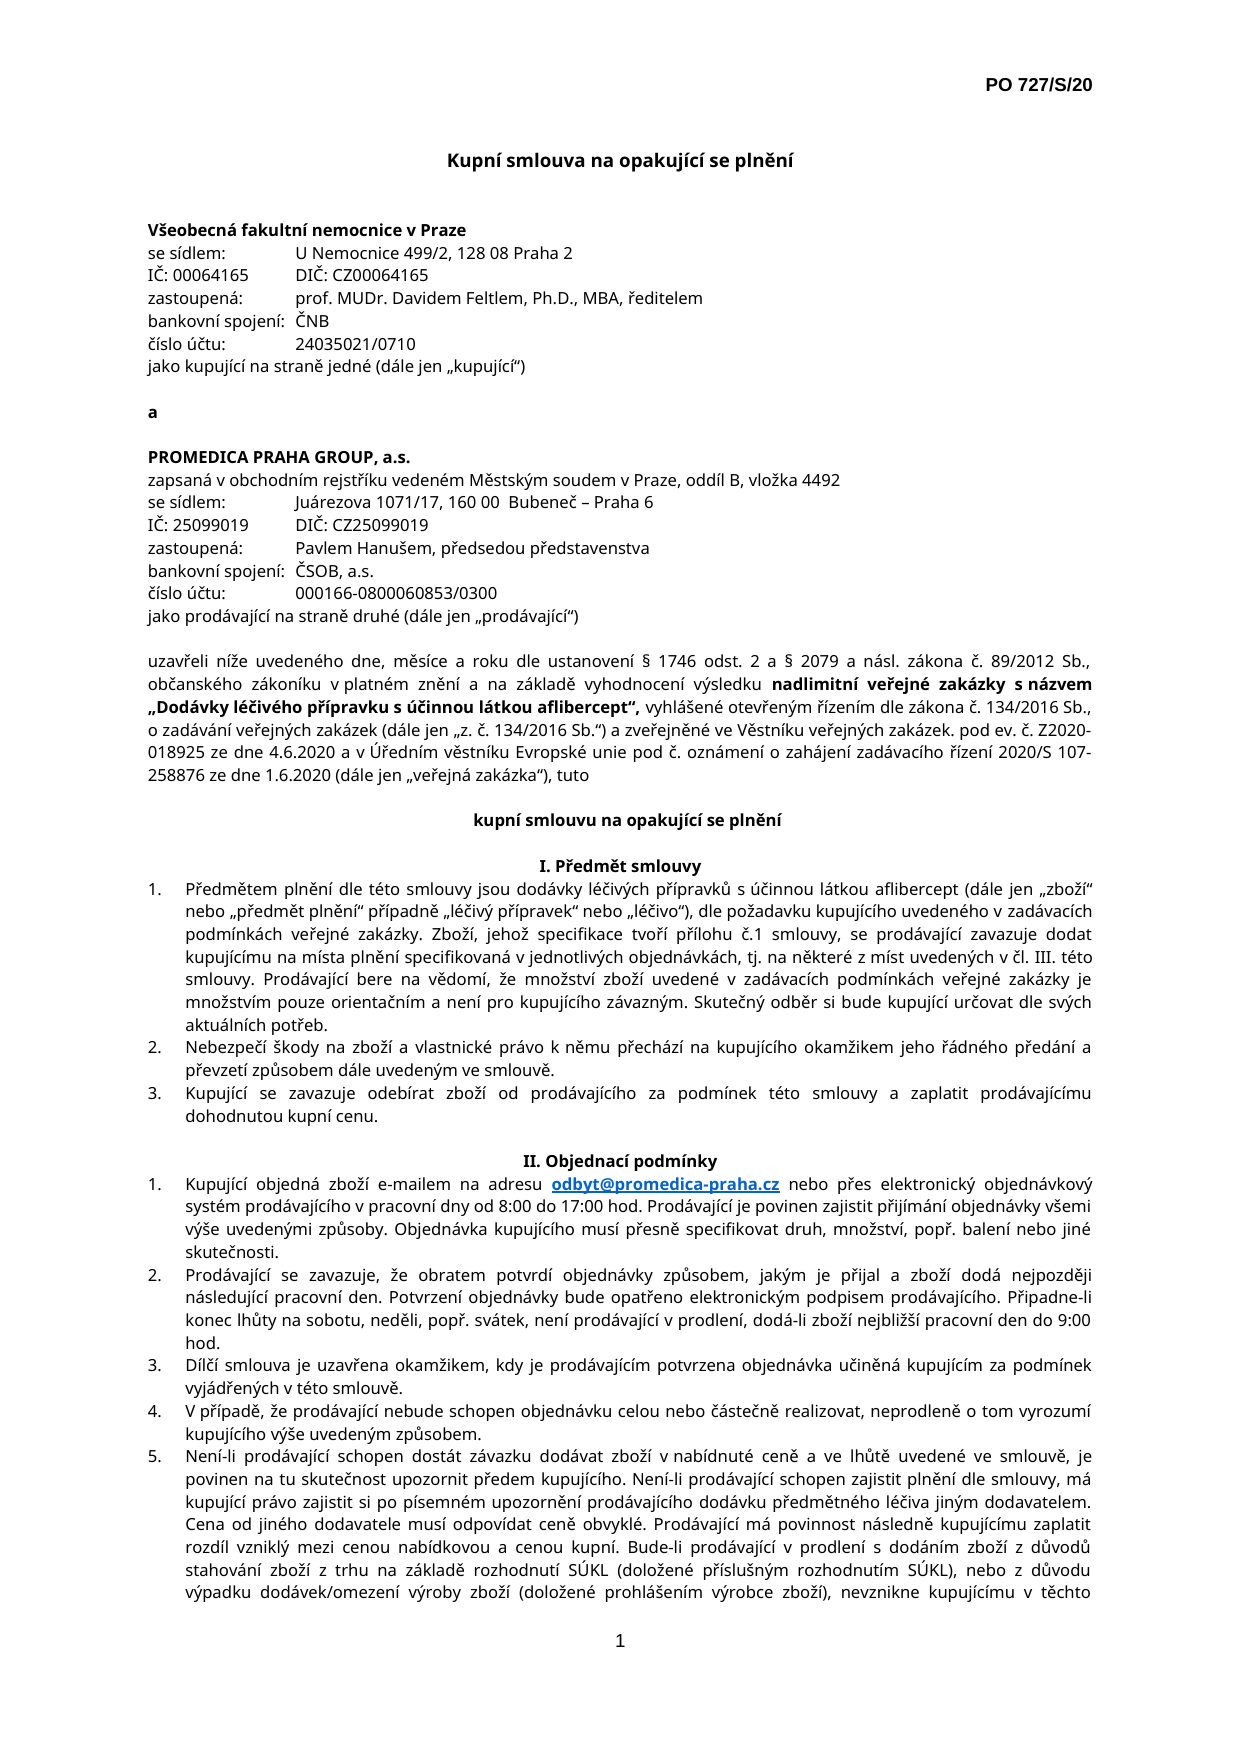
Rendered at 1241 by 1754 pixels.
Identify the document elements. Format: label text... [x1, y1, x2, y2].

text zastoupená: Pavlem Hanušem, předsedou představenstva [148, 536, 1093, 559]
list V případě, že prodávající nebude schopen objednávku celou nebo částečně realizovat, neprodleně o tom vyrozumí kupujícího výše uvedeným způsobem. [148, 1399, 1093, 1445]
text Kupní smlouva na opakující se plnění [148, 148, 1093, 173]
list Kupující se zavazuje odebírat zboží od prodávajícího za podmínek této smlouvy a zaplatit prodávajícímu dohodnutou kupní cenu. [148, 1081, 1093, 1127]
text bankovní spojení: ČSOB, a.s. [148, 559, 1093, 582]
list Předmětem plnění dle této smlouvy jsou dodávky léčivých přípravků s účinnou látkou aflibercept (dále jen „zboží“ nebo „předmět plnění“ případně „léčivý přípravek“ nebo „léčivo“), dle požadavku kupujícího uvedeného v zadávacích podmínkách veřejné zakázky. Zboží, jehož specifikace tvoří přílohu č.1 smlouvy, se prodávající zavazuje dodat kupujícímu na místa plnění specifikovaná v jednotlivých objednávkách, tj. na některé z míst uvedených v čl. III. této smlouvy. Prodávající bere na vědomí, že množství zboží uvedené v zadávacích podmínkách veřejné zakázky je množstvím pouze orientačním a není pro kupujícího závazným. Skutečný odběr si bude kupující určovat dle svých aktuálních potřeb. [148, 877, 1093, 1036]
text kupní smlouvu na opakující se plnění [443, 809, 1093, 832]
text se sídlem: Juárezova 1071/17, 160 00 Bubeneč – Praha 6 [148, 491, 1093, 514]
text bankovní spojení: ČNB [148, 309, 1093, 332]
text a [148, 400, 1093, 423]
text IČ: 25099019 DIČ: CZ25099019 [148, 514, 1093, 536]
text IČ: 00064165 DIČ: CZ00064165 [148, 264, 1093, 287]
text číslo účtu: 24035021/0710 [148, 332, 1093, 355]
text II. Objednací podmínky [148, 1149, 1093, 1172]
text PROMEDICA PRAHA GROUP, a.s. [148, 446, 1093, 468]
text jako prodávající na straně druhé (dále jen „prodávající“) [148, 604, 1093, 627]
text zastoupená: prof. MUDr. Davidem Feltlem, Ph.D., MBA, ředitelem [148, 287, 1093, 309]
list Kupující objedná zboží e-mailem na adresu odbyt@promedica-praha.cz nebo přes elektronický objednávkový systém prodávajícího v pracovní dny od 8:00 do 17:00 hod. Prodávající je povinen zajistit přijímání objednávky všemi výše uvedenými způsoby. Objednávka kupujícího musí přesně specifikovat druh, množství, popř. balení nebo jiné skutečnosti. [148, 1172, 1093, 1263]
list Dílčí smlouva je uzavřena okamžikem, kdy je prodávajícím potvrzena objednávka učiněná kupujícím za podmínek vyjádřených v této smlouvě. [148, 1354, 1093, 1399]
text jako kupující na straně jedné (dále jen „kupující“) [148, 355, 1093, 377]
text I. Předmět smlouvy [148, 854, 1093, 877]
text číslo účtu: 000166-0800060853/0300 [148, 582, 1093, 604]
list Prodávající se zavazuje, že obratem potvrdí objednávky způsobem, jakým je přijal a zboží dodá nejpozději následující pracovní den. Potvrzení objednávky bude opatřeno elektronickým podpisem prodávajícího. Připadne-li konec lhůty na sobotu, neděli, popř. svátek, není prodávající v prodlení, dodá-li zboží nejbližší pracovní den do 9:00 hod. [148, 1263, 1093, 1354]
text uzavřeli níže uvedeného dne, měsíce a roku dle ustanovení § 1746 odst. § násl. zákona č. 89/2012 Sb., občanského zákoníku v platném znění a na základě vyhodnocení výsledku nadlimitní veřejné zakázky s názvem „Dodávky léčivého přípravku s účinnou látkou aflibercept“, vyhlášené otevřeným řízením dle zákona č. 134/2016 Sb., o zadávání veřejných zakázek (dále jen „z. č. 134/2016 Sb.“) a zveřejněné ve Věstníku veřejných zakázek. pod ev. č. Z2020-018925 ze dne 4.6.2020 a v Úředním věstníku Evropské unie pod č. oznámení o zahájení zadávacího řízení 2020/S 107-258876 ze dne 1.6.2020 (dále jen „veřejná zakázka“), tuto [148, 650, 1093, 786]
text zapsaná v obchodním rejstříku vedeném Městským soudem v Praze, oddíl B, vložka 4492 [148, 468, 1093, 491]
text se sídlem: U Nemocnice 499/2, 128 08 Praha 2 [148, 241, 1093, 264]
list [148, 1445, 1093, 1604]
list Nebezpečí škody na zboží a vlastnické právo k němu přechází na kupujícího okamžikem jeho řádného předání a převzetí způsobem dále uvedeným ve smlouvě. [148, 1036, 1093, 1081]
text Všeobecná fakultní nemocnice v Praze [148, 218, 1093, 241]
